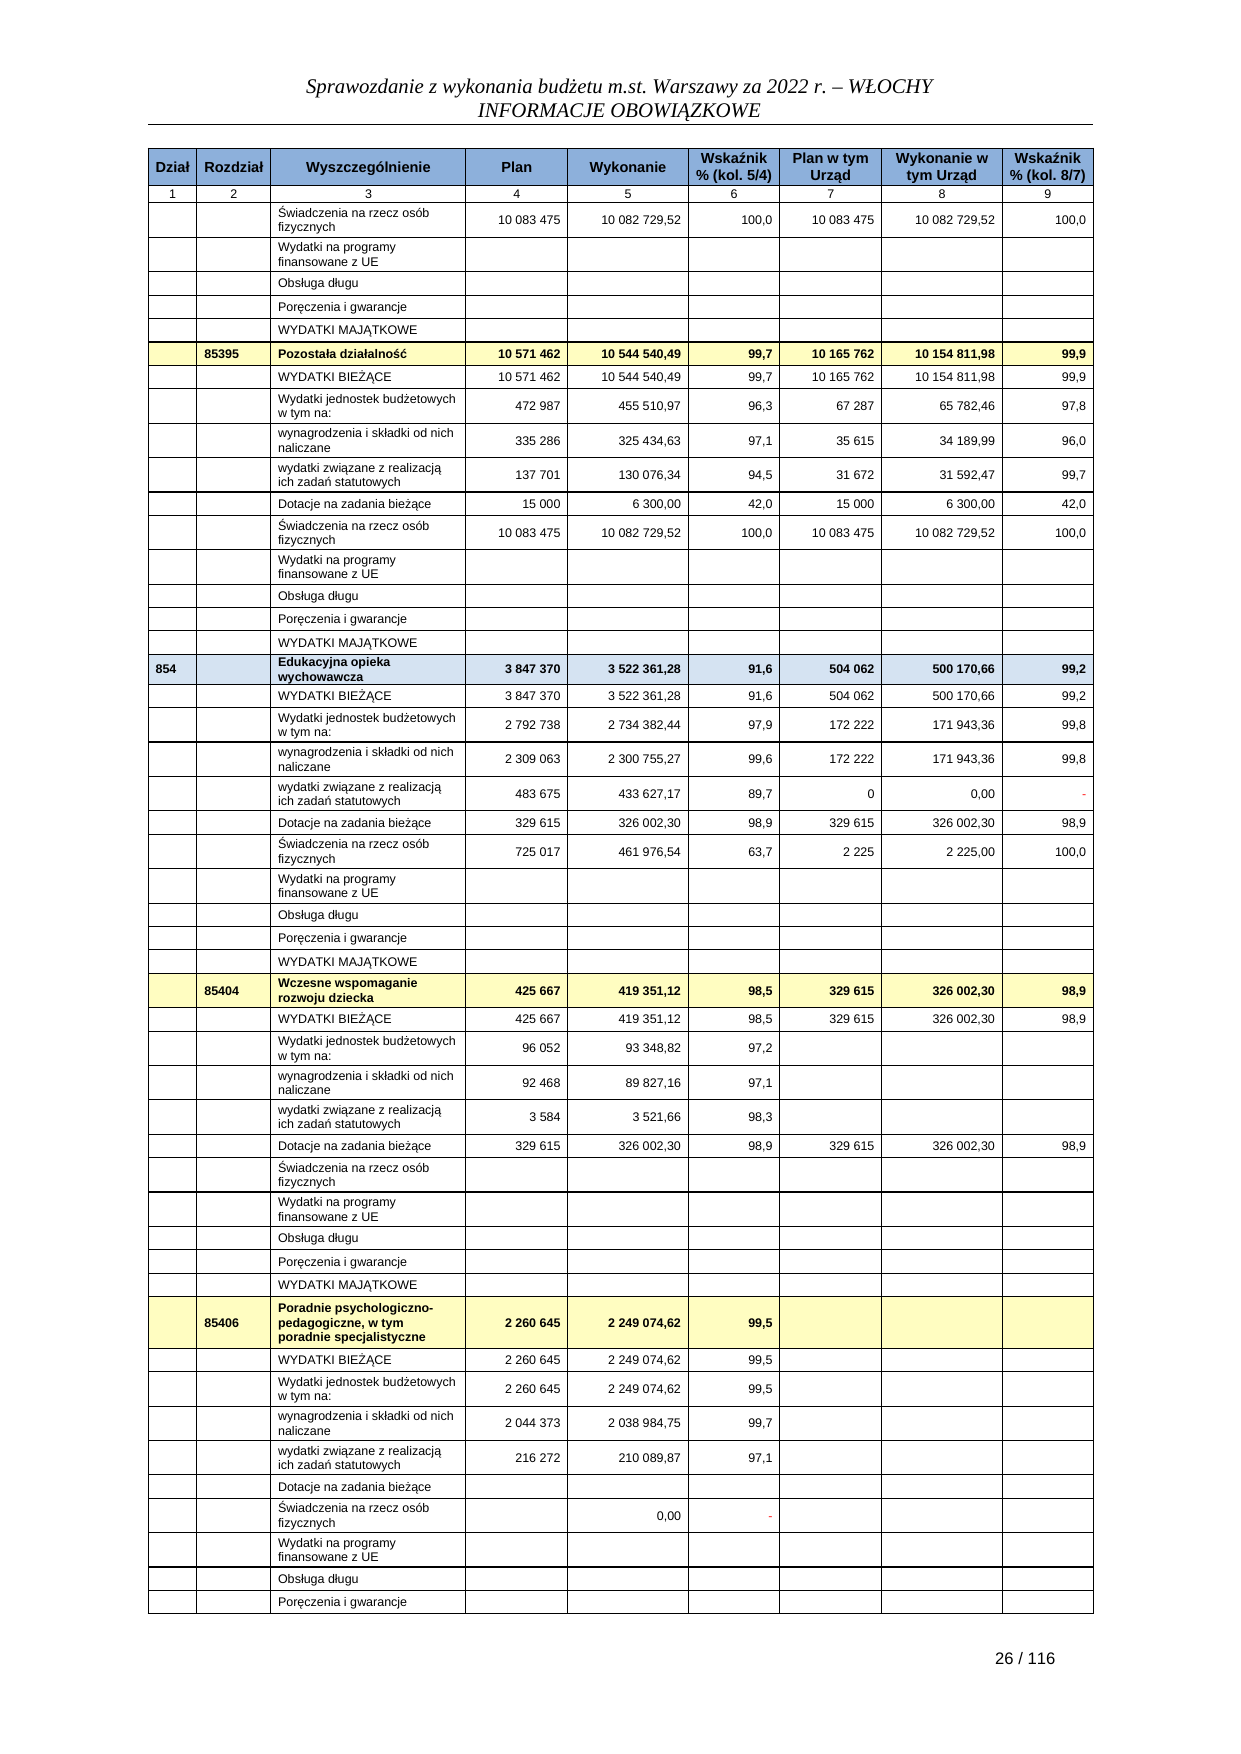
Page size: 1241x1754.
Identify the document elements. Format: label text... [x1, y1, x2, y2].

table_header Dział [149, 149, 196, 185]
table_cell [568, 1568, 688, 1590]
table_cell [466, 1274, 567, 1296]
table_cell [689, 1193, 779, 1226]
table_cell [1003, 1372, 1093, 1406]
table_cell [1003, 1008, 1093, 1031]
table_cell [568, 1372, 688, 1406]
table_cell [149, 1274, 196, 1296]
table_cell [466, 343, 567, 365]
table_cell 8 [882, 186, 1002, 202]
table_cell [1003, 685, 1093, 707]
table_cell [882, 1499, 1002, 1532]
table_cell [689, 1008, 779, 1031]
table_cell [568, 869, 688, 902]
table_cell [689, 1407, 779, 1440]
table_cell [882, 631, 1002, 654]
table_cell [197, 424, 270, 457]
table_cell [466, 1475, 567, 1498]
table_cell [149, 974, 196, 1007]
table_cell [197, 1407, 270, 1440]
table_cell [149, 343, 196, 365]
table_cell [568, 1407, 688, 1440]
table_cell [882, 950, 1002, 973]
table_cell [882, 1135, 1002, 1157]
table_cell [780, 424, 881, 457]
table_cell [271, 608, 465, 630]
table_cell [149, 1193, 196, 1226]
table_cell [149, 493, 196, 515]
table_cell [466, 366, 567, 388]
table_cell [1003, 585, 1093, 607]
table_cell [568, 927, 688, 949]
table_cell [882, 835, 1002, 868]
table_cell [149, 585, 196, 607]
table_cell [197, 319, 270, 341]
table_cell 9 [1003, 186, 1093, 202]
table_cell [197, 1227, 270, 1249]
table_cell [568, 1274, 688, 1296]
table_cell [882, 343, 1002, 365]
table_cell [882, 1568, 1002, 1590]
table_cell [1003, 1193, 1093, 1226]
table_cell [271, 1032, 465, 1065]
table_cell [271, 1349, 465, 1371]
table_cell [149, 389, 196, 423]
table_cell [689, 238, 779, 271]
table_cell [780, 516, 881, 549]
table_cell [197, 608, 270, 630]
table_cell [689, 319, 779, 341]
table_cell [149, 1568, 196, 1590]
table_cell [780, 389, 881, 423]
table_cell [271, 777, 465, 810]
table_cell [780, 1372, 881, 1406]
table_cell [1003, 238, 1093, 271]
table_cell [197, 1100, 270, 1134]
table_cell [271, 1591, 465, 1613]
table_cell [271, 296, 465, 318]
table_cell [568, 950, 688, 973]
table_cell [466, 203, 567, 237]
table_header Wskaźnik % (kol. 5/4) [689, 149, 779, 185]
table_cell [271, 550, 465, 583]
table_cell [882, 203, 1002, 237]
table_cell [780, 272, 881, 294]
table_header Plan [466, 149, 567, 185]
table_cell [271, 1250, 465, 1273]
table_cell 4 [466, 186, 567, 202]
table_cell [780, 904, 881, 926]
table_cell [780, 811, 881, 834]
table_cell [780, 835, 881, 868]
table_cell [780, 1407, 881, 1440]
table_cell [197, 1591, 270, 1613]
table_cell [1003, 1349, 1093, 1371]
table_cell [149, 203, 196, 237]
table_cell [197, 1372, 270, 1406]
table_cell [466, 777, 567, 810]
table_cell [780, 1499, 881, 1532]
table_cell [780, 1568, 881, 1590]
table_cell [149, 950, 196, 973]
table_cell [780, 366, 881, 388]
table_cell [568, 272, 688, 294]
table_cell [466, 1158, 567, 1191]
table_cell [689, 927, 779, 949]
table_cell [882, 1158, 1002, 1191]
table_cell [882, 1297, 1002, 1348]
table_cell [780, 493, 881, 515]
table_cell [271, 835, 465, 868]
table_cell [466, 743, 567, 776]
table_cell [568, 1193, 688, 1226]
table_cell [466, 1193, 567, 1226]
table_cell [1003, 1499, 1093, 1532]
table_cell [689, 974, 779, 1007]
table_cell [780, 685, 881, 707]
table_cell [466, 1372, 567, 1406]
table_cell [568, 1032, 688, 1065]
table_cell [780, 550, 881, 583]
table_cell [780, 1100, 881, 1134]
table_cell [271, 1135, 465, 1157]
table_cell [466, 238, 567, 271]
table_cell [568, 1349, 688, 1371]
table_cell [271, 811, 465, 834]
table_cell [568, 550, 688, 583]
table_header Rozdział [197, 149, 270, 185]
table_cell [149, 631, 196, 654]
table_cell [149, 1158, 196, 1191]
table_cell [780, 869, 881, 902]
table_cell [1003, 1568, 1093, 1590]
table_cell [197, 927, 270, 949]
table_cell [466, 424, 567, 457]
table_cell 3 [271, 186, 465, 202]
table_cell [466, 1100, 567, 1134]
table_cell 1 [149, 186, 196, 202]
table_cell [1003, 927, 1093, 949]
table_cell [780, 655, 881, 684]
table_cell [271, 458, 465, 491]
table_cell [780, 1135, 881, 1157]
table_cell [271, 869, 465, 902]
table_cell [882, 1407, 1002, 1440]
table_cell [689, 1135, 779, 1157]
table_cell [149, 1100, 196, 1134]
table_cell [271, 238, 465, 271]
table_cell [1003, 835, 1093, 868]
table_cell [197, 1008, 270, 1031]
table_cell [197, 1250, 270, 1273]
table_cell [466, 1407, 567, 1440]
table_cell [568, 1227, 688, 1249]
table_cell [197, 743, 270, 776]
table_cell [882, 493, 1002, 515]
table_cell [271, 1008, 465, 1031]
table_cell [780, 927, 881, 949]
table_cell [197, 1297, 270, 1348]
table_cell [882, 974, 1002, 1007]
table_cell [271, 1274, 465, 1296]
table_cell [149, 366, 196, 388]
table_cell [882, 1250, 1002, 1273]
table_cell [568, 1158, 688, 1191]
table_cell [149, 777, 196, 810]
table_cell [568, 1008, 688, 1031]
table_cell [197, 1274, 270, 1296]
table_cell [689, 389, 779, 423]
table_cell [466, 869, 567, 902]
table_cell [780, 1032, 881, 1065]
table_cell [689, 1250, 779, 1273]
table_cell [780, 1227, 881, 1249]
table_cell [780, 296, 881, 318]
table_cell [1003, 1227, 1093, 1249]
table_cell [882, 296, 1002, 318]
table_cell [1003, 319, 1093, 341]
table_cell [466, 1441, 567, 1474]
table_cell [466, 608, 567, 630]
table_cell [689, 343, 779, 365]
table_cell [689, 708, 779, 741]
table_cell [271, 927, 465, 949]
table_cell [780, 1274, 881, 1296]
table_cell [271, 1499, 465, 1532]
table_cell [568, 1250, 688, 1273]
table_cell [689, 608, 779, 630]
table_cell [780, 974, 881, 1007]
table_cell 2 [197, 186, 270, 202]
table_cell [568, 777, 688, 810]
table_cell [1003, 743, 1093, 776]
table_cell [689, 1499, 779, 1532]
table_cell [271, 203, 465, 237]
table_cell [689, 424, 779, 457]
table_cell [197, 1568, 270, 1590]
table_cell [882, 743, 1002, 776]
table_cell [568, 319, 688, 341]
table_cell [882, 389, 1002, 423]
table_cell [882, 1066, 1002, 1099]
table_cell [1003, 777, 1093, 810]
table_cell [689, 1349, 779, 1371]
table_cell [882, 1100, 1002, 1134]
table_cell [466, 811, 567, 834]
table_header Plan w tym Urząd [780, 149, 881, 185]
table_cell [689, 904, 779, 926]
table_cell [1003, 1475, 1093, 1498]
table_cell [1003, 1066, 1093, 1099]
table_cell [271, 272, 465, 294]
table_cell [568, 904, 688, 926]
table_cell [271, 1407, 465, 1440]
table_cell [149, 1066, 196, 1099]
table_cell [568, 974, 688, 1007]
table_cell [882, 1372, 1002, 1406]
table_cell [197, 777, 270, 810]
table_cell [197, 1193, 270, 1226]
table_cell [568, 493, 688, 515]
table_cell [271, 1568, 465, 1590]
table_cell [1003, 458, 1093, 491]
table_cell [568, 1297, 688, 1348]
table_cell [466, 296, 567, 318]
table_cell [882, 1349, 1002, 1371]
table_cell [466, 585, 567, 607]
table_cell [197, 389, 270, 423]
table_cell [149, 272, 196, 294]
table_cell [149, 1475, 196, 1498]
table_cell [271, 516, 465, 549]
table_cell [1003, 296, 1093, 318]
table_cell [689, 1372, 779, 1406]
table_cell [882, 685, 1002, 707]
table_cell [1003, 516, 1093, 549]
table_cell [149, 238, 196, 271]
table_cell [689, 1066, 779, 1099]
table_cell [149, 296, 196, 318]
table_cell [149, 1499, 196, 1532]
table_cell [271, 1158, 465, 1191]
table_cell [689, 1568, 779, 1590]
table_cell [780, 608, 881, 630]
table_cell 6 [689, 186, 779, 202]
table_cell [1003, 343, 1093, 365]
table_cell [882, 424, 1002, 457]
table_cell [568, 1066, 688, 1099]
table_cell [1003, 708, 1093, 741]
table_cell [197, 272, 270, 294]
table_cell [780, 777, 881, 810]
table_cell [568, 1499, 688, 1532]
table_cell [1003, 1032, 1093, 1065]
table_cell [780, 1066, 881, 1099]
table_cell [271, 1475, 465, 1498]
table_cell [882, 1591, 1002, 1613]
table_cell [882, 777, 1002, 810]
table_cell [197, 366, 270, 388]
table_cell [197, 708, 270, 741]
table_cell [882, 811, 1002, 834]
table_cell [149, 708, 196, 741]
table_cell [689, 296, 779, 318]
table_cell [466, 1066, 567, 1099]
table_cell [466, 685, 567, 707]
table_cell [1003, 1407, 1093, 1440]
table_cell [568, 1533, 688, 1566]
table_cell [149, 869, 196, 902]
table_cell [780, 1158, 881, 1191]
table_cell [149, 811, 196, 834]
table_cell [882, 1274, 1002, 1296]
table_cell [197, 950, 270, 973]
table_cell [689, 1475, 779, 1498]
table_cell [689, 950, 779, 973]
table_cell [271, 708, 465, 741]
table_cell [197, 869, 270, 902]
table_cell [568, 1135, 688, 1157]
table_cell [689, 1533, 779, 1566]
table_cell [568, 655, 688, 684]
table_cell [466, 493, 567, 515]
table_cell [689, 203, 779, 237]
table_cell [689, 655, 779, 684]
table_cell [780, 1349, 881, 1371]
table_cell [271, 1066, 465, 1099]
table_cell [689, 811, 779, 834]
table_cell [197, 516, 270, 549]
table_cell 5 [568, 186, 688, 202]
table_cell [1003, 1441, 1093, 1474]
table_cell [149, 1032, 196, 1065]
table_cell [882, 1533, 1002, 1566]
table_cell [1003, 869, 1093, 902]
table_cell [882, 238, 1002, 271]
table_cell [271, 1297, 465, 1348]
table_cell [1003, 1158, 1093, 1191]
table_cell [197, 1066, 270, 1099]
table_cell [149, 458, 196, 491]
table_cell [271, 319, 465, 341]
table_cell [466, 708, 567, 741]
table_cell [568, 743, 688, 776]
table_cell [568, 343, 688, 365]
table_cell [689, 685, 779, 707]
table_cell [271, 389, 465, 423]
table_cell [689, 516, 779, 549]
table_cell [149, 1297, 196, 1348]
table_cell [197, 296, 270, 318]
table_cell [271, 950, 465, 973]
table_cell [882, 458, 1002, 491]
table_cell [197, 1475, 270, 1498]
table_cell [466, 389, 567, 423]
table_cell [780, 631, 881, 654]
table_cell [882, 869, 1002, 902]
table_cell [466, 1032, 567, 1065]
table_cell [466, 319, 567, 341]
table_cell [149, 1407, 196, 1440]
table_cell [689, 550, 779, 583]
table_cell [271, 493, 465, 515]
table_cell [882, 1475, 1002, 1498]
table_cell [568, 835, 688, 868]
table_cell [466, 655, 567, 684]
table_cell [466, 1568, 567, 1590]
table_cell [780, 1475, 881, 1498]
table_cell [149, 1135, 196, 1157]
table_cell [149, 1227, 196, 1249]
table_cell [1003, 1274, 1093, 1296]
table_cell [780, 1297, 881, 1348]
table_header Wyszczególnienie [271, 149, 465, 185]
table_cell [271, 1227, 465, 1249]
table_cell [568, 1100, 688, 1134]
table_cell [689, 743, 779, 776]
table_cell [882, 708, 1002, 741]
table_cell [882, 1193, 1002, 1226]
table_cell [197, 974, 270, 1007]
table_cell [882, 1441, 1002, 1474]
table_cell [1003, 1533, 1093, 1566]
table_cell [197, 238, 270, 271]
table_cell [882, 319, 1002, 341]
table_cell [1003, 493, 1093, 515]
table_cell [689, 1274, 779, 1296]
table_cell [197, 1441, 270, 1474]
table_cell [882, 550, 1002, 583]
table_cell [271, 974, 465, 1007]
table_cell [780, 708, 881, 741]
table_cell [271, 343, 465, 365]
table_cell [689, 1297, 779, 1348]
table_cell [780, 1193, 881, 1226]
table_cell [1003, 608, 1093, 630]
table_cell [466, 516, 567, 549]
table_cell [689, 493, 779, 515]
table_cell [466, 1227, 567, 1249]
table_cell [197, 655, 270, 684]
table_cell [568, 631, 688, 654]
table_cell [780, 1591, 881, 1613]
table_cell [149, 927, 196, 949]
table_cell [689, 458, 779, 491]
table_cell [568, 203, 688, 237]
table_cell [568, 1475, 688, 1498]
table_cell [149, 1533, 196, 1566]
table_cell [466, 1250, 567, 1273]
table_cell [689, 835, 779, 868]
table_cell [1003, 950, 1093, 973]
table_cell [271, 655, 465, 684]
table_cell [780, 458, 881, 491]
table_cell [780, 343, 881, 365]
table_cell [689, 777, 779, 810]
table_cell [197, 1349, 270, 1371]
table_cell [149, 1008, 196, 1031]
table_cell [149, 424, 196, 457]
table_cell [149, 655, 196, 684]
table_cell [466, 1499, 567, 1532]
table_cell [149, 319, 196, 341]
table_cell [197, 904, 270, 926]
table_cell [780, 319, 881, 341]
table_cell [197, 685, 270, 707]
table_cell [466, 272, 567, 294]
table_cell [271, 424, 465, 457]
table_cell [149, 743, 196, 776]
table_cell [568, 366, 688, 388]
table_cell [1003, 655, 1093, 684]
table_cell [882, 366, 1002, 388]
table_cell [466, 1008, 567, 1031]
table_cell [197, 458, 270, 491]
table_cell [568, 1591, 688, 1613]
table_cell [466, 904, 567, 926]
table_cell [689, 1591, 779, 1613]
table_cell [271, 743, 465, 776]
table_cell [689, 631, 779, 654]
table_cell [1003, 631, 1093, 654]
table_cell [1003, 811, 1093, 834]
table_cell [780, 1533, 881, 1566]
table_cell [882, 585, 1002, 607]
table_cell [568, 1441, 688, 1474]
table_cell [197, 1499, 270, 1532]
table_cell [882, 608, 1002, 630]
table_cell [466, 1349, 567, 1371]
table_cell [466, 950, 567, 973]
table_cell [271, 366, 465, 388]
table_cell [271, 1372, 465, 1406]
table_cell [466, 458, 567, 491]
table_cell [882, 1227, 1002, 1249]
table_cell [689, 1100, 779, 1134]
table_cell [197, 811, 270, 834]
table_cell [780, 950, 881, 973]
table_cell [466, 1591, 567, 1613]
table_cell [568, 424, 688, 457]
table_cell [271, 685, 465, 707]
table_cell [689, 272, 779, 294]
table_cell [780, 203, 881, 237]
table_header Wskaźnik % (kol. 8/7) [1003, 149, 1093, 185]
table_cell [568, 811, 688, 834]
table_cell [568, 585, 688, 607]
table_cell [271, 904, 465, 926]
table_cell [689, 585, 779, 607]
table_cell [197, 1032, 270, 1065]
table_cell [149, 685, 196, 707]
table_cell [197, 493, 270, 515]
table_header Wykonanie w tym Urząd [882, 149, 1002, 185]
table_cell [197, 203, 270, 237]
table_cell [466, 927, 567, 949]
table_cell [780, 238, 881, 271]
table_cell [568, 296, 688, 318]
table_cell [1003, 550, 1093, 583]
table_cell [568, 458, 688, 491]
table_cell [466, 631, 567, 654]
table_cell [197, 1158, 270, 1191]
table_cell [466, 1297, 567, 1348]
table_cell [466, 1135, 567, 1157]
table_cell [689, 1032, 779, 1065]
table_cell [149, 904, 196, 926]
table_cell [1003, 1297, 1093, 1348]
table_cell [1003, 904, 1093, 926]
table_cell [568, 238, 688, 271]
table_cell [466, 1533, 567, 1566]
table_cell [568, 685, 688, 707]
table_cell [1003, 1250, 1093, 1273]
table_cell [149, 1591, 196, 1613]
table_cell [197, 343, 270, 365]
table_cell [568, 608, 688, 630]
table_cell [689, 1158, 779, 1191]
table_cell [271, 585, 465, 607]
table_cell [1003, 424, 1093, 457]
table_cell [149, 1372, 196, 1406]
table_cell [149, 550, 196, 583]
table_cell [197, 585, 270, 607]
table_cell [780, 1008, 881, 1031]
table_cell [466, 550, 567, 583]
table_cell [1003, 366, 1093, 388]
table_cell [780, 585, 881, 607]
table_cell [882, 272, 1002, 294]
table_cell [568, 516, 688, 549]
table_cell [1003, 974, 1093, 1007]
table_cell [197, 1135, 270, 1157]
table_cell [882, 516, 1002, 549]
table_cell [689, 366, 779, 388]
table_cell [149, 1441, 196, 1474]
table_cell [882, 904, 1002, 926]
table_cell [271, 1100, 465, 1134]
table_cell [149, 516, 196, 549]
table_header Wykonanie [568, 149, 688, 185]
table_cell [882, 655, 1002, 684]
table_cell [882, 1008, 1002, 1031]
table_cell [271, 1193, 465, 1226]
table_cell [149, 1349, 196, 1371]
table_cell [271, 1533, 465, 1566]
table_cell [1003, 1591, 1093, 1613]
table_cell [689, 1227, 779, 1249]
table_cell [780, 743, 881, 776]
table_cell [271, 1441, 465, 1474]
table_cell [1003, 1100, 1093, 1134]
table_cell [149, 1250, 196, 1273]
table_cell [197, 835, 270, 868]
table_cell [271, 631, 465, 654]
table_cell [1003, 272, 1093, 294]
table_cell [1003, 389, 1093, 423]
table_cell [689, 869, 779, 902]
table_cell 7 [780, 186, 881, 202]
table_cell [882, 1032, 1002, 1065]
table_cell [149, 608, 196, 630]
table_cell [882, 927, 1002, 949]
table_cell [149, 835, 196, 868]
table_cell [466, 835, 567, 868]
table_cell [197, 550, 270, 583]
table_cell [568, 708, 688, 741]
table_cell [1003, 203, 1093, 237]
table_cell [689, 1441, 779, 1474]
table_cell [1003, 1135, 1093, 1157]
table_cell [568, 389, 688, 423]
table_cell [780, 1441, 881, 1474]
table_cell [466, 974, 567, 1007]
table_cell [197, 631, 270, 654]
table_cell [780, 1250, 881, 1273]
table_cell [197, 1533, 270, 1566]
